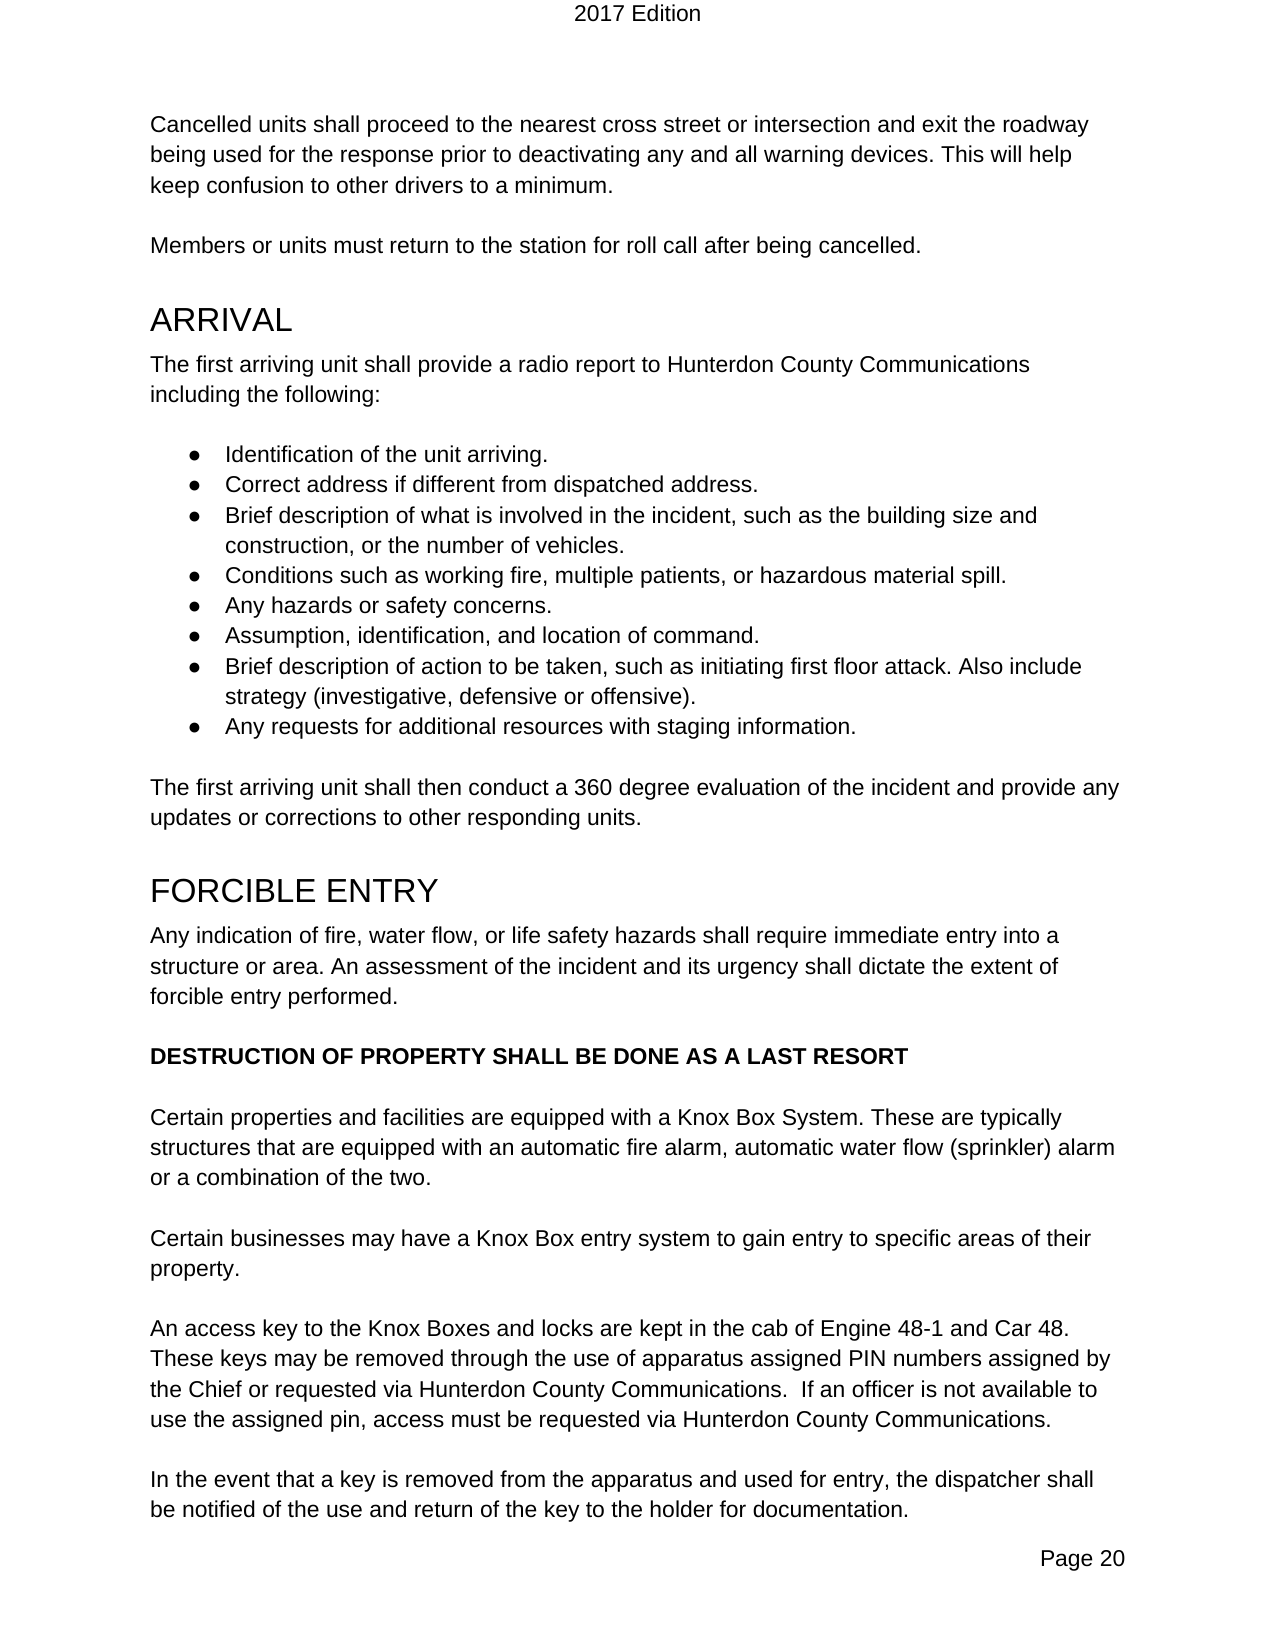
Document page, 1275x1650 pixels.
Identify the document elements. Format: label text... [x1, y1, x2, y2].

text DESTRUCTION OF PROPERTY SHALL BE DONE AS A LAST RESORT [150, 1043, 1125, 1069]
text In the event that a key is removed from the apparatus and used for entry, the dispatcher shall be notified of the use and return of the key to the holder for documentation. [150, 1466, 1125, 1523]
list Any requests for additional resources with staging information. [187, 713, 1125, 739]
subtitle FORCIBLE ENTRY [150, 871, 1125, 910]
text The first arriving unit shall provide a radio report to Hunterdon County Communications including the following: [150, 351, 1125, 407]
text The first arriving unit shall then conduct a 360 degree evaluation of the incident and provide any updates or corrections to other responding units. [150, 773, 1125, 830]
text Certain businesses may have a Knox Box entry system to gain entry to specific areas of their property. [150, 1224, 1125, 1281]
list Assumption, identification, and location of command. [187, 622, 1125, 649]
list Identification of the unit arriving. [187, 441, 1125, 468]
text Cancelled units shall proceed to the nearest cross street or intersection and exit the roadway being used for the response prior to deactivating any and all warning devices. This will help keep confusion to other drivers to a minimum. [150, 111, 1125, 198]
list Conditions such as working fire, multiple patients, or hazardous material spill. [187, 562, 1125, 588]
text An access key to the Knox Boxes and locks are kept in the cab of Engine 48-1 and Car 48. These keys may be removed through the use of apparatus assigned PIN numbers assigned by the Chief or requested via Hunterdon County Communications. If an officer is not available to use the assigned pin, access must be requested via Hunterdon County Communications. [150, 1315, 1125, 1432]
list Any hazards or safety concerns. [187, 592, 1125, 619]
text Members or units must return to the station for roll call after being cancelled. [150, 232, 1125, 258]
list Brief description of action to be taken, such as initiating first floor attack. Also include strategy (investigative, defensive or offensive). [187, 653, 1125, 709]
text Certain properties and facilities are equipped with a Knox Box System. These are typically structures that are equipped with an automatic fire alarm, automatic water flow (sprinkler) alarm or a combination of the two. [150, 1104, 1125, 1190]
list Brief description of what is involved in the incident, such as the building size and construction, or the number of vehicles. [187, 502, 1125, 558]
list Correct address if different from dispatched address. [187, 471, 1125, 498]
text Any indication of fire, water flow, or life safety hazards shall require immediate entry into a structure or area. An assessment of the incident and its urgency shall dictate the extent of forcible entry performed. [150, 922, 1125, 1009]
subtitle ARRIVAL [150, 300, 1125, 338]
